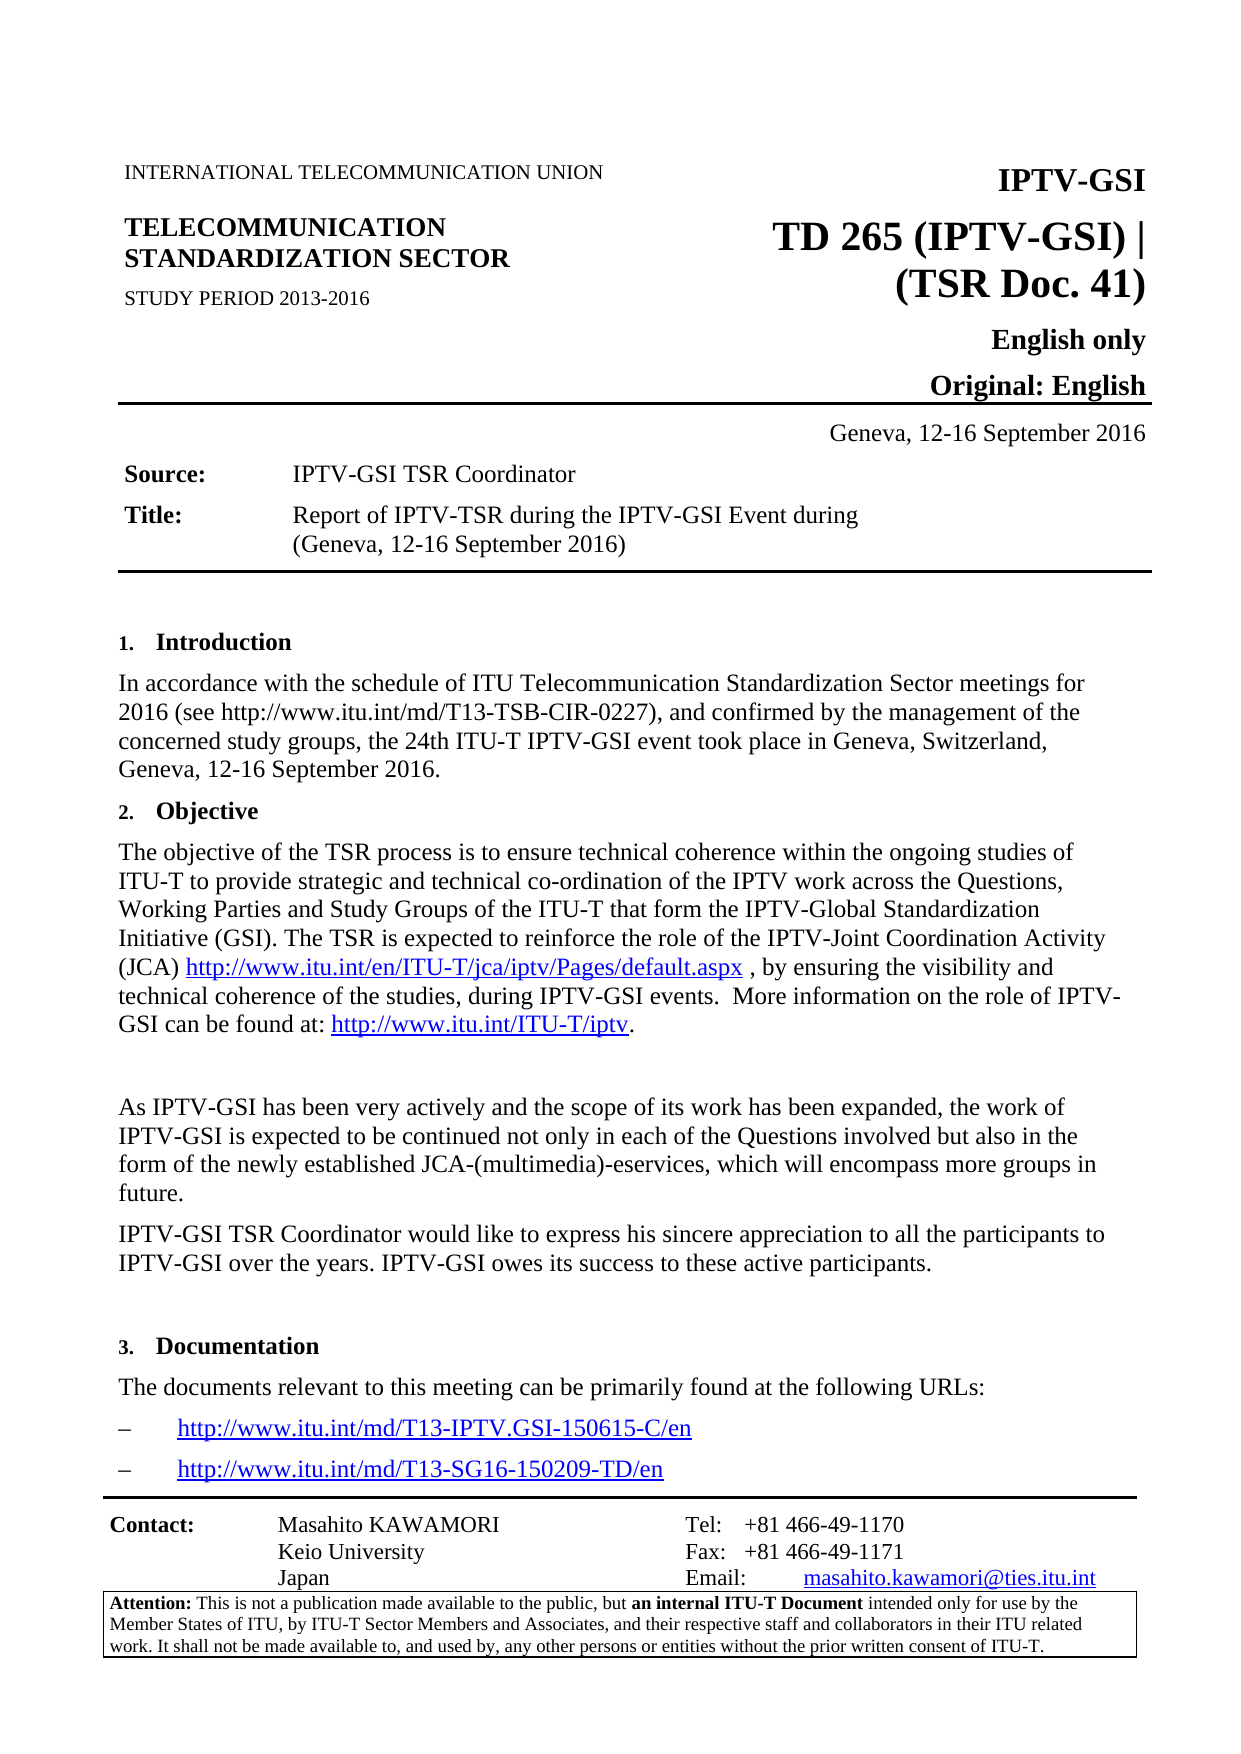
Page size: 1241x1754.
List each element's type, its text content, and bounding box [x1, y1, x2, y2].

text IPTV-GSI TSR Coordinator would like to express his sincere appreciation to all the participants to IPTV-GSI over the years. IPTV-GSI owes its success to these active participants. [118, 1219, 1122, 1277]
table_cell English only Original: English [624, 307, 1152, 402]
table_cell Title: [118, 488, 287, 570]
table_cell TD 265 (IPTV-GSI) | (TSR Doc. 41) [624, 199, 1152, 307]
table_cell Source: [118, 446, 287, 488]
table_header INTERNATIONAL TELECOMMUNICATION [118, 148, 624, 198]
table_cell TELECOMMUNICATION STANDARDIZATION SECTOR STUDY PERIOD 2013-2016 [118, 199, 624, 402]
list Introduction [118, 627, 1122, 656]
text In accordance with the schedule of ITU Telecommunication Standardization Sector meetings for 2016 (see http://www.itu.int/md/T13-TSB-CIR-0227), and confirmed by the management of the concerned study groups, the 24th ITU-T IPTV-GSI event took place in Geneva, Switzerland, Geneva, 12-16 September 2016. [118, 668, 1122, 783]
list Objective [118, 796, 1122, 824]
table_header IPTV-GSI [624, 148, 1152, 198]
list http://www.itu.int/md/T13-IPTV.GSI-150615-C/en [118, 1413, 1122, 1442]
list Documentation [118, 1331, 1122, 1359]
text As IPTV-GSI has been very actively and the scope of its work has been expanded, the work of IPTV-GSI is expected to be continued not only in each of the Questions involved but also in the form of the newly established JCA-(multimedia)-eservices, which will encompass more groups in future. [118, 1092, 1122, 1207]
table_cell Report of IPTV-TSR during the IPTV-GSI Event during (Geneva, 12-16 September 2016) [287, 488, 1152, 570]
table_cell Geneva, 12-16 September 2016 [118, 405, 1152, 446]
table_cell IPTV-GSI TSR Coordinator [287, 446, 1152, 488]
text The objective of the TSR process is to ensure technical coherence within the ongoing studies of ITU-T to provide strategic and technical co-ordination of the IPTV work across the Questions, Working Parties and Study Groups of the ITU-T that form the IPTV-Global Standardization Initiative (GSI). The TSR is expected to reinforce the role of the IPTV-Joint Coordination Activity (JCA) http://www.itu.int/en/ITU-T/jca/iptv/Pages/default.aspx , by ensuring the visibility and technical coherence of the studies, during IPTV-GSI events. More information on the role of IPTV-GSI can be found at: http://www.itu.int/ITU-T/iptv. [118, 837, 1122, 1038]
list http://www.itu.int/md/T13-SG16-150209-TD/en [118, 1454, 1122, 1483]
text The documents relevant to this meeting can be primarily found at the following URLs: [118, 1372, 1122, 1401]
